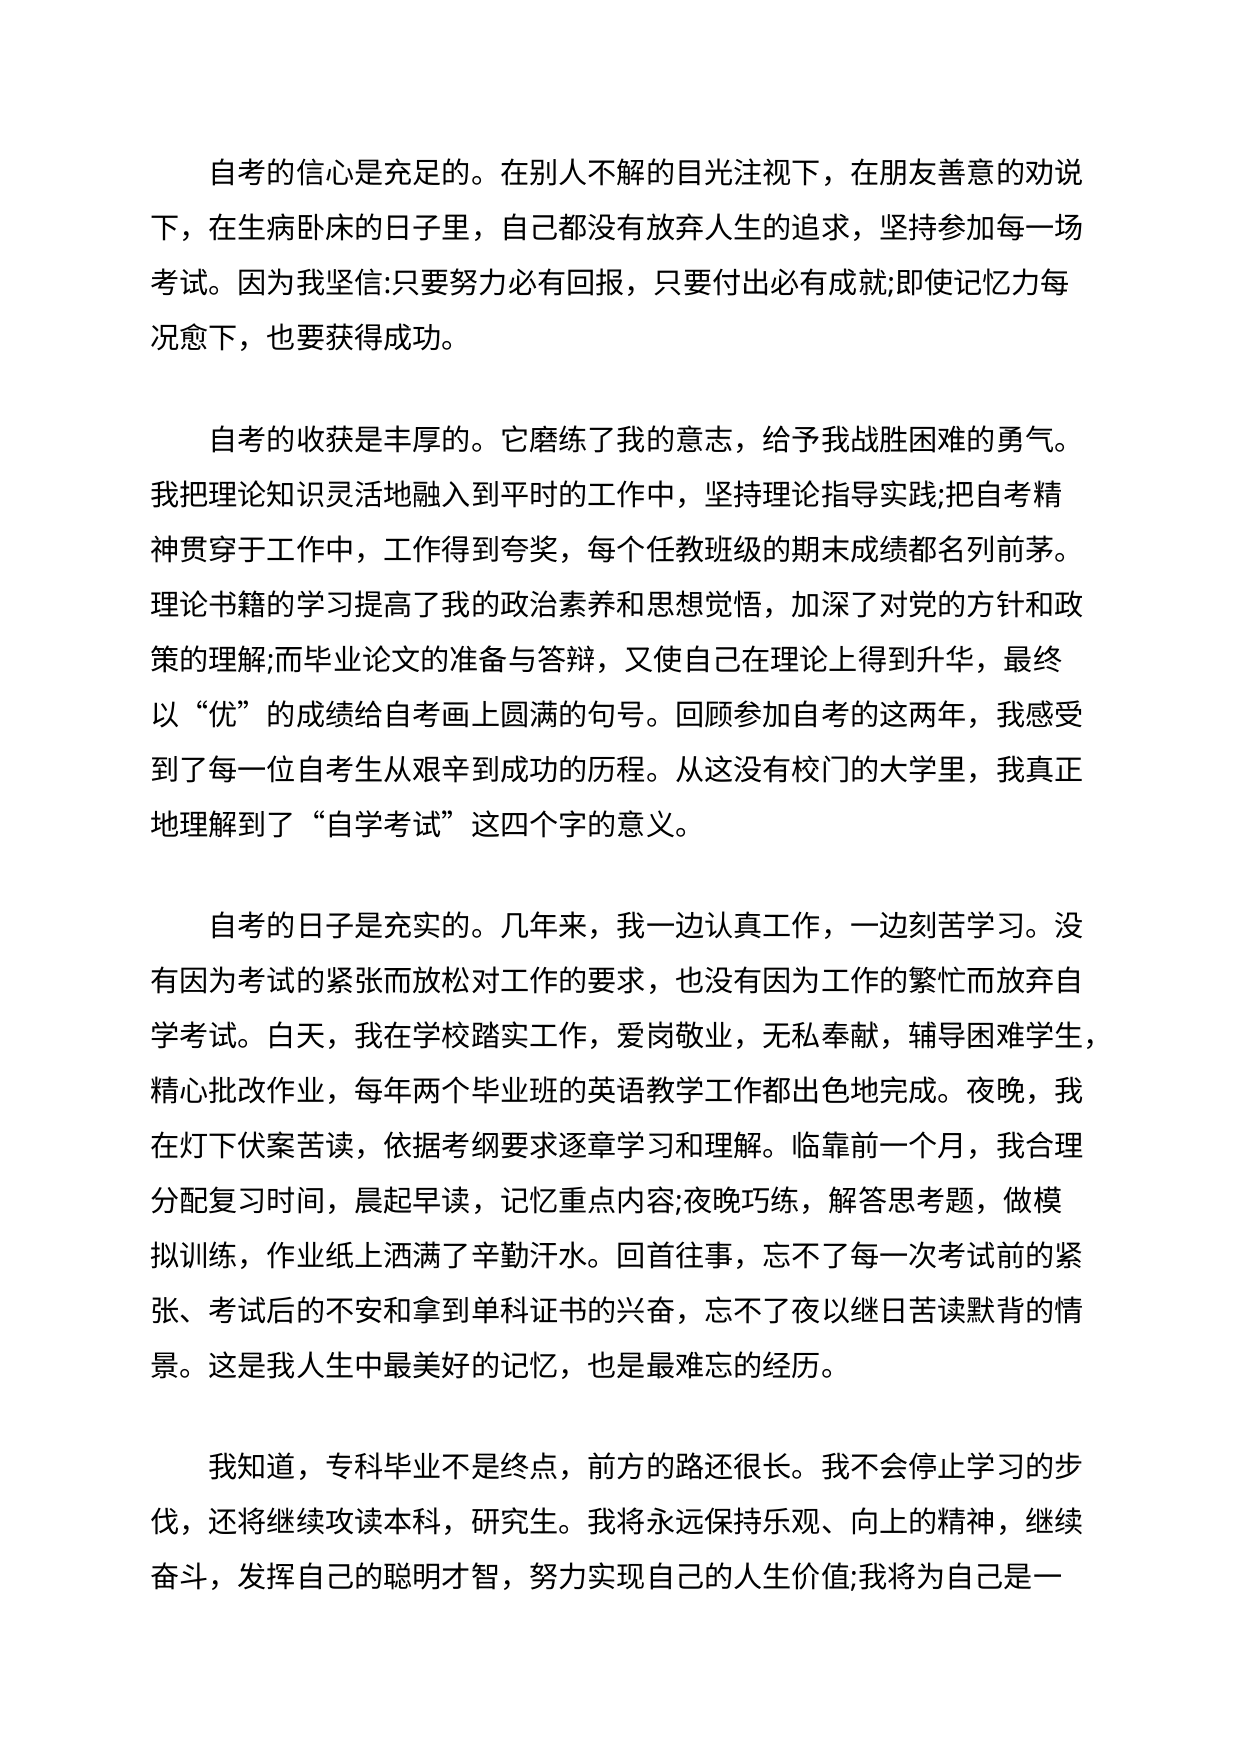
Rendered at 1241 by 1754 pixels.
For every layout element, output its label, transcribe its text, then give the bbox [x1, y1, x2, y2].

text 自考的信心是充足的。在别人不解的目光注视下，在朋友善意的劝说下，在生病卧床的日子里，自己都没有放弃人生的追求，坚持参加每一场考试。因为我坚信:只要努力必有回报，只要付出必有成就;即使记忆力每况愈下，也要获得成功。 [150, 150, 1090, 357]
text 自考的日子是充实的。几年来，我一边认真工作，一边刻苦学习。没有因为考试的紧张而放松对工作的要求，也没有因为工作的繁忙而放弃自学考试。白天，我在学校踏实工作，爱岗敬业，无私奉献，辅导困难学生，精心批改作业，每年两个毕业班的英语教学工作都出色地完成。夜晚，我在灯下伏案苦读，依据考纲要求逐章学习和理解。临靠前一个月，我合理分配复习时间，晨起早读，记忆重点内容;夜晚巧练，解答思考题，做模拟训练，作业纸上洒满了辛勤汗水。回首往事，忘不了每一次考试前的紧张、考试后的不安和拿到单科证书的兴奋，忘不了夜以继日苦读默背的情景。这是我人生中最美好的记忆，也是最难忘的经历。 [150, 903, 1090, 1384]
text 自考的收获是丰厚的。它磨练了我的意志，给予我战胜困难的勇气。我把理论知识灵活地融入到平时的工作中，坚持理论指导实践;把自考精神贯穿于工作中，工作得到夸奖，每个任教班级的期末成绩都名列前茅。理论书籍的学习提高了我的政治素养和思想觉悟，加深了对党的方针和政策的理解;而毕业论文的准备与答辩，又使自己在理论上得到升华，最终以“优”的成绩给自考画上圆满的句号。回顾参加自考的这两年，我感受到了每一位自考生从艰辛到成功的历程。从这没有校门的大学里，我真正地理解到了“自学考试”这四个字的意义。 [150, 417, 1090, 843]
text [150, 1444, 1090, 1596]
